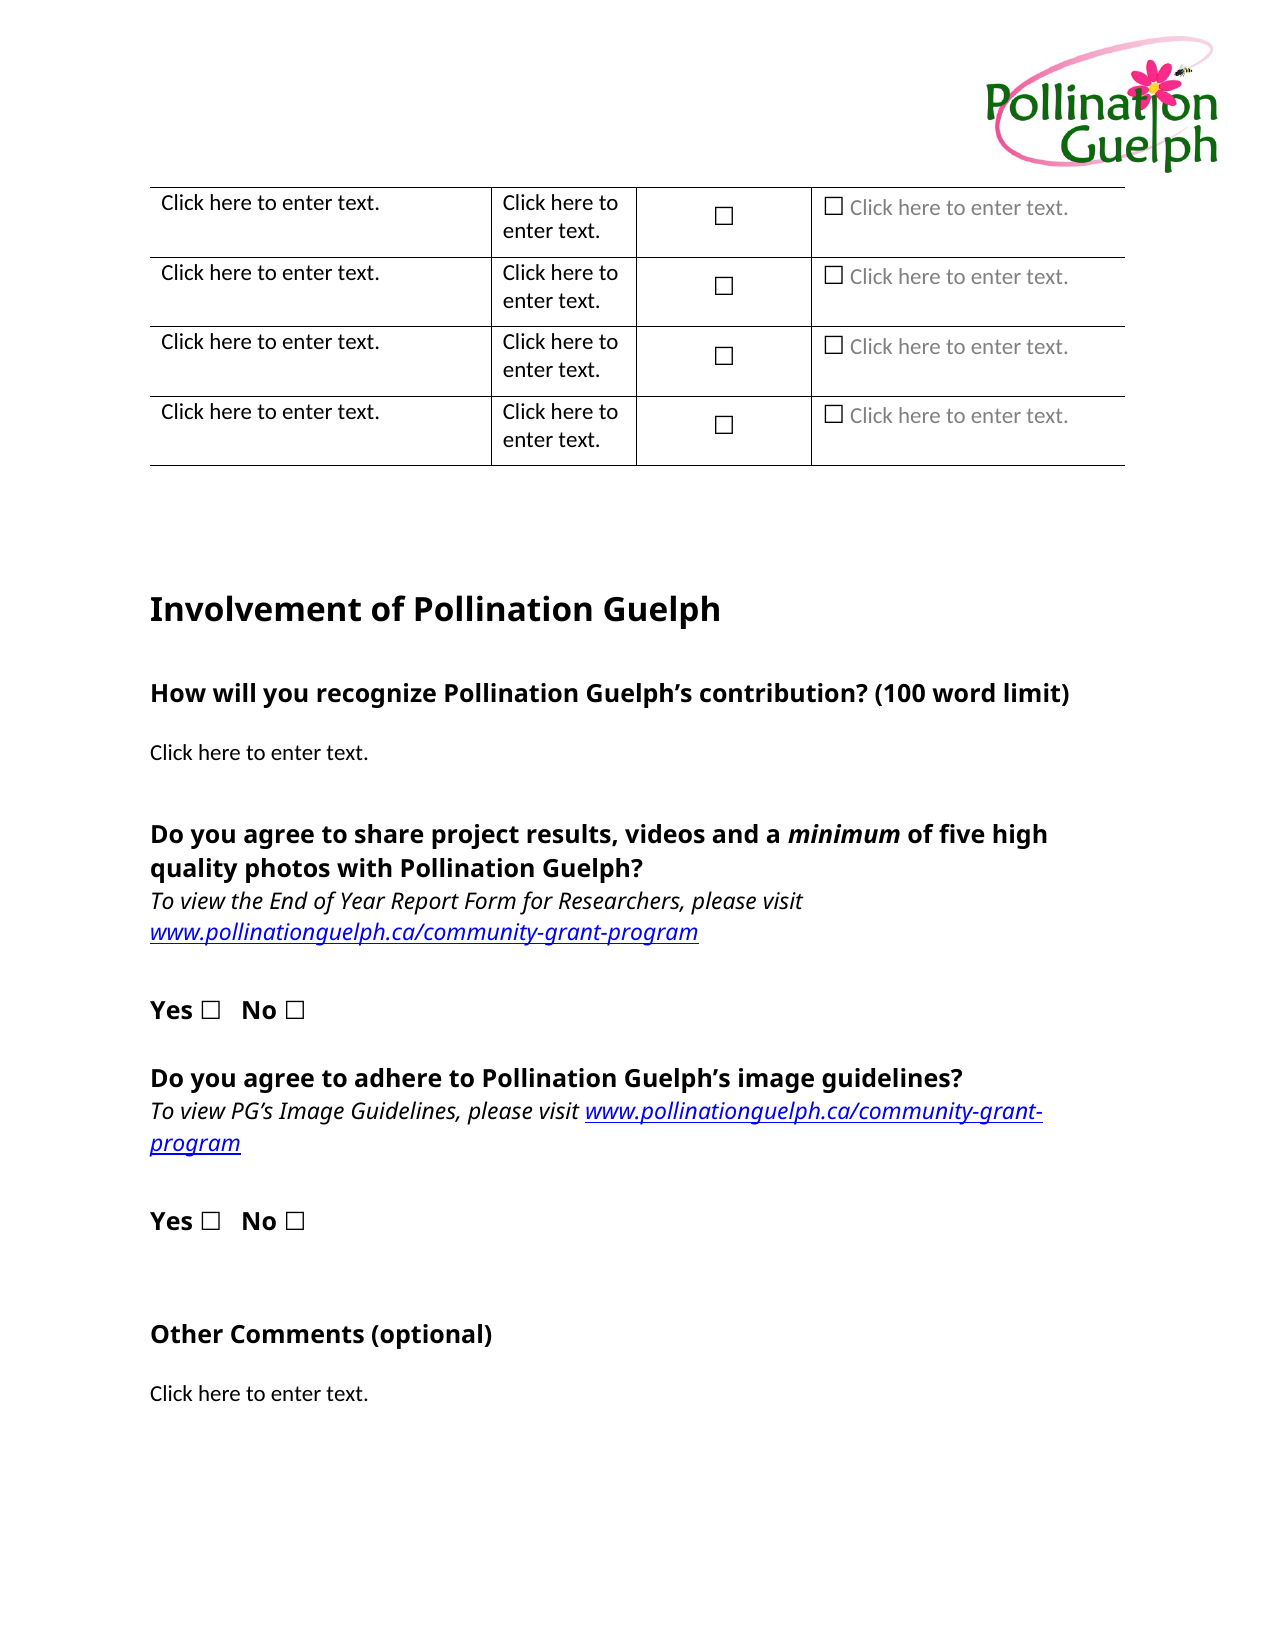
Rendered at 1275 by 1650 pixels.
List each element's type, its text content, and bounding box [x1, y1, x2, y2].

table_cell [150, 327, 463, 396]
table_cell [463, 188, 491, 257]
table_cell [637, 327, 811, 396]
table_cell [150, 397, 463, 465]
table_cell [463, 327, 491, 396]
table_cell [150, 188, 463, 257]
table_cell [812, 397, 1125, 465]
text Yes No [150, 993, 1125, 1027]
table_cell [492, 258, 636, 326]
table_cell [812, 258, 1125, 326]
text How will you recognize Pollination Guelph’s contribution? (100 word limit) [150, 676, 1125, 710]
table_cell [637, 258, 811, 326]
table_cell [150, 258, 463, 326]
table_cell [637, 397, 811, 465]
table_cell [463, 397, 491, 465]
text Do you agree to adhere to Pollination Guelph’s image guidelines? [150, 1061, 1125, 1095]
table_cell [463, 258, 491, 326]
text Do you agree to share project results, videos and a minimum of five high quality photos with Pollination Guelph? [150, 817, 1125, 885]
text Involvement of Pollination Guelph [150, 585, 1125, 631]
table_cell [812, 188, 1125, 257]
table_cell [492, 397, 636, 465]
table_cell [492, 188, 636, 257]
text To view PG’s Image Guidelines, please visit www.pollinationguelph.ca/community-grant-program [150, 1095, 1125, 1158]
text To view the End of Year Report Form for Researchers, please visit www.pollinationguelph.ca/community-grant-program [150, 885, 1125, 948]
table_cell [812, 327, 1125, 396]
table_cell [492, 327, 636, 396]
table_cell [637, 188, 811, 257]
text Yes No [150, 1203, 1125, 1237]
text Other Comments (optional) [150, 1317, 1125, 1351]
picture [986, 36, 1221, 185]
